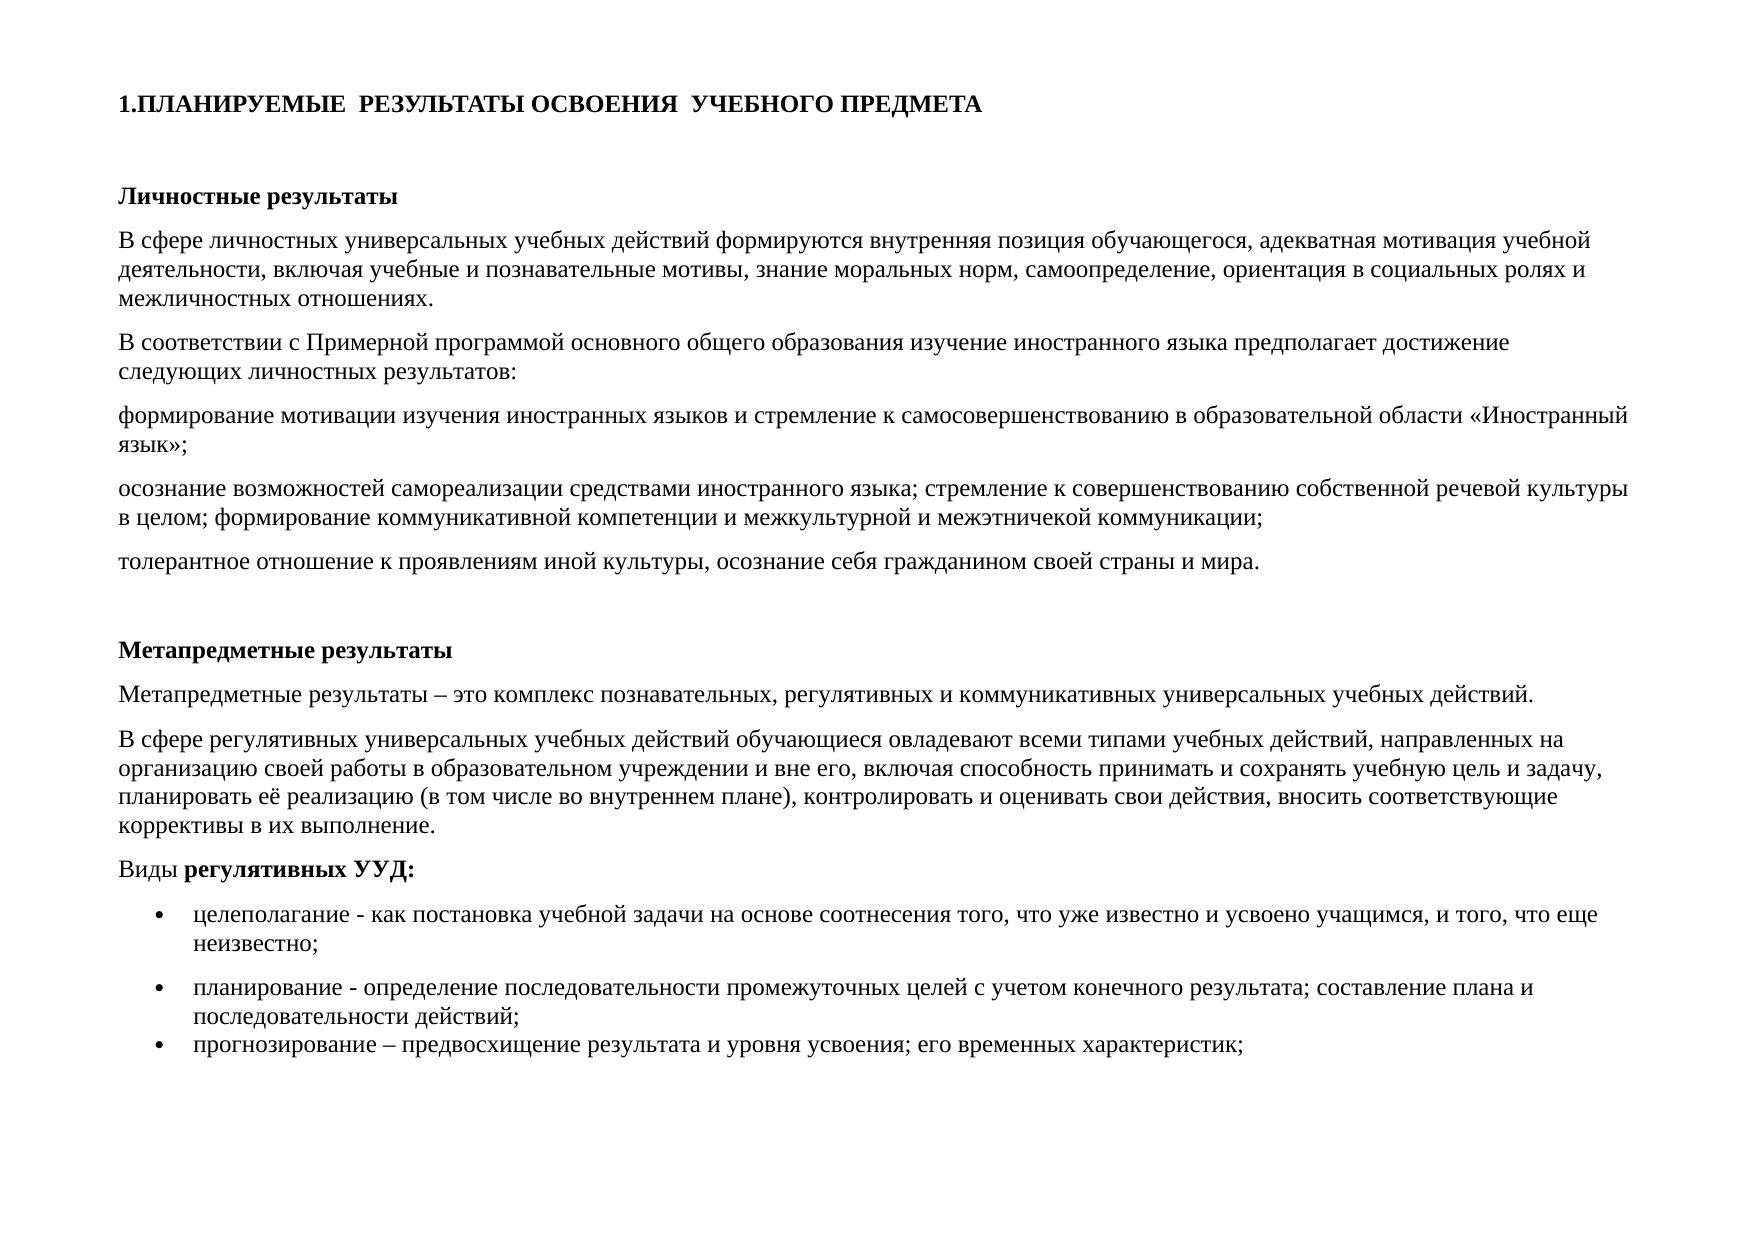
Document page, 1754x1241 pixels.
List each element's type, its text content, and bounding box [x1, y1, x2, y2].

text Личностные результаты [118, 181, 1636, 209]
text Метапредметные результаты – это комплекс познавательных, регулятивных и коммуникативных универсальных учебных действий. [118, 679, 1636, 708]
text В соответствии с Примерной программой основного общего образования изучение иностранного языка предполагает достижение следующих личностных результатов: [118, 327, 1636, 384]
list прогнозирование – предвосхищение результата и уровня усвоения; его временных характеристик; [156, 1029, 1636, 1058]
text формирование мотивации изучения иностранных языков и стремление к самосовершенствованию в образовательной области «Иностранный язык»; [118, 400, 1636, 458]
text В сфере личностных универсальных учебных действий формируются внутренняя позиция обучающегося, адекватная мотивация учебной деятельности, включая учебные и познавательные мотивы, знание моральных норм, самоопределение, ориентация в социальных ролях и межличностных отношениях. [118, 225, 1636, 311]
text толерантное отношение к проявлениям иной культуры, осознание себя гражданином своей страны и мира. [118, 546, 1636, 575]
text осознание возможностей самореализации средствами иностранного языка; стремление к совершенствованию собственной речевой культуры в целом; формирование коммуникативной компетенции и межкультурной и межэтничекой коммуникации; [118, 473, 1636, 531]
list планирование - определение последовательности промежуточных целей с учетом конечного результата; составление плана и последовательности действий; [156, 972, 1636, 1029]
list целеполагание - как постановка учебной задачи на основе соотнесения того, что уже известно и усвоено учащимся, и того, что еще неизвестно; [156, 899, 1636, 956]
text Метапредметные результаты [118, 635, 1636, 664]
text 1.ПЛАНИРУЕМЫЕ РЕЗУЛЬТАТЫ ОСВОЕНИЯ УЧЕБНОГО ПРЕДМЕТА [118, 89, 1636, 117]
text Виды регулятивных УУД: [118, 854, 1636, 883]
text В сфере регулятивных универсальных учебных действий обучающиеся овладевают всеми типами учебных действий, направленных на организацию своей работы в образовательном учреждении и вне его, включая способность принимать и сохранять учебную цель и задачу, планировать её реализацию (в том числе во внутреннем плане), контролировать и оценивать свои действия, вносить соответствующие коррективы в их выполнение. [118, 724, 1636, 839]
